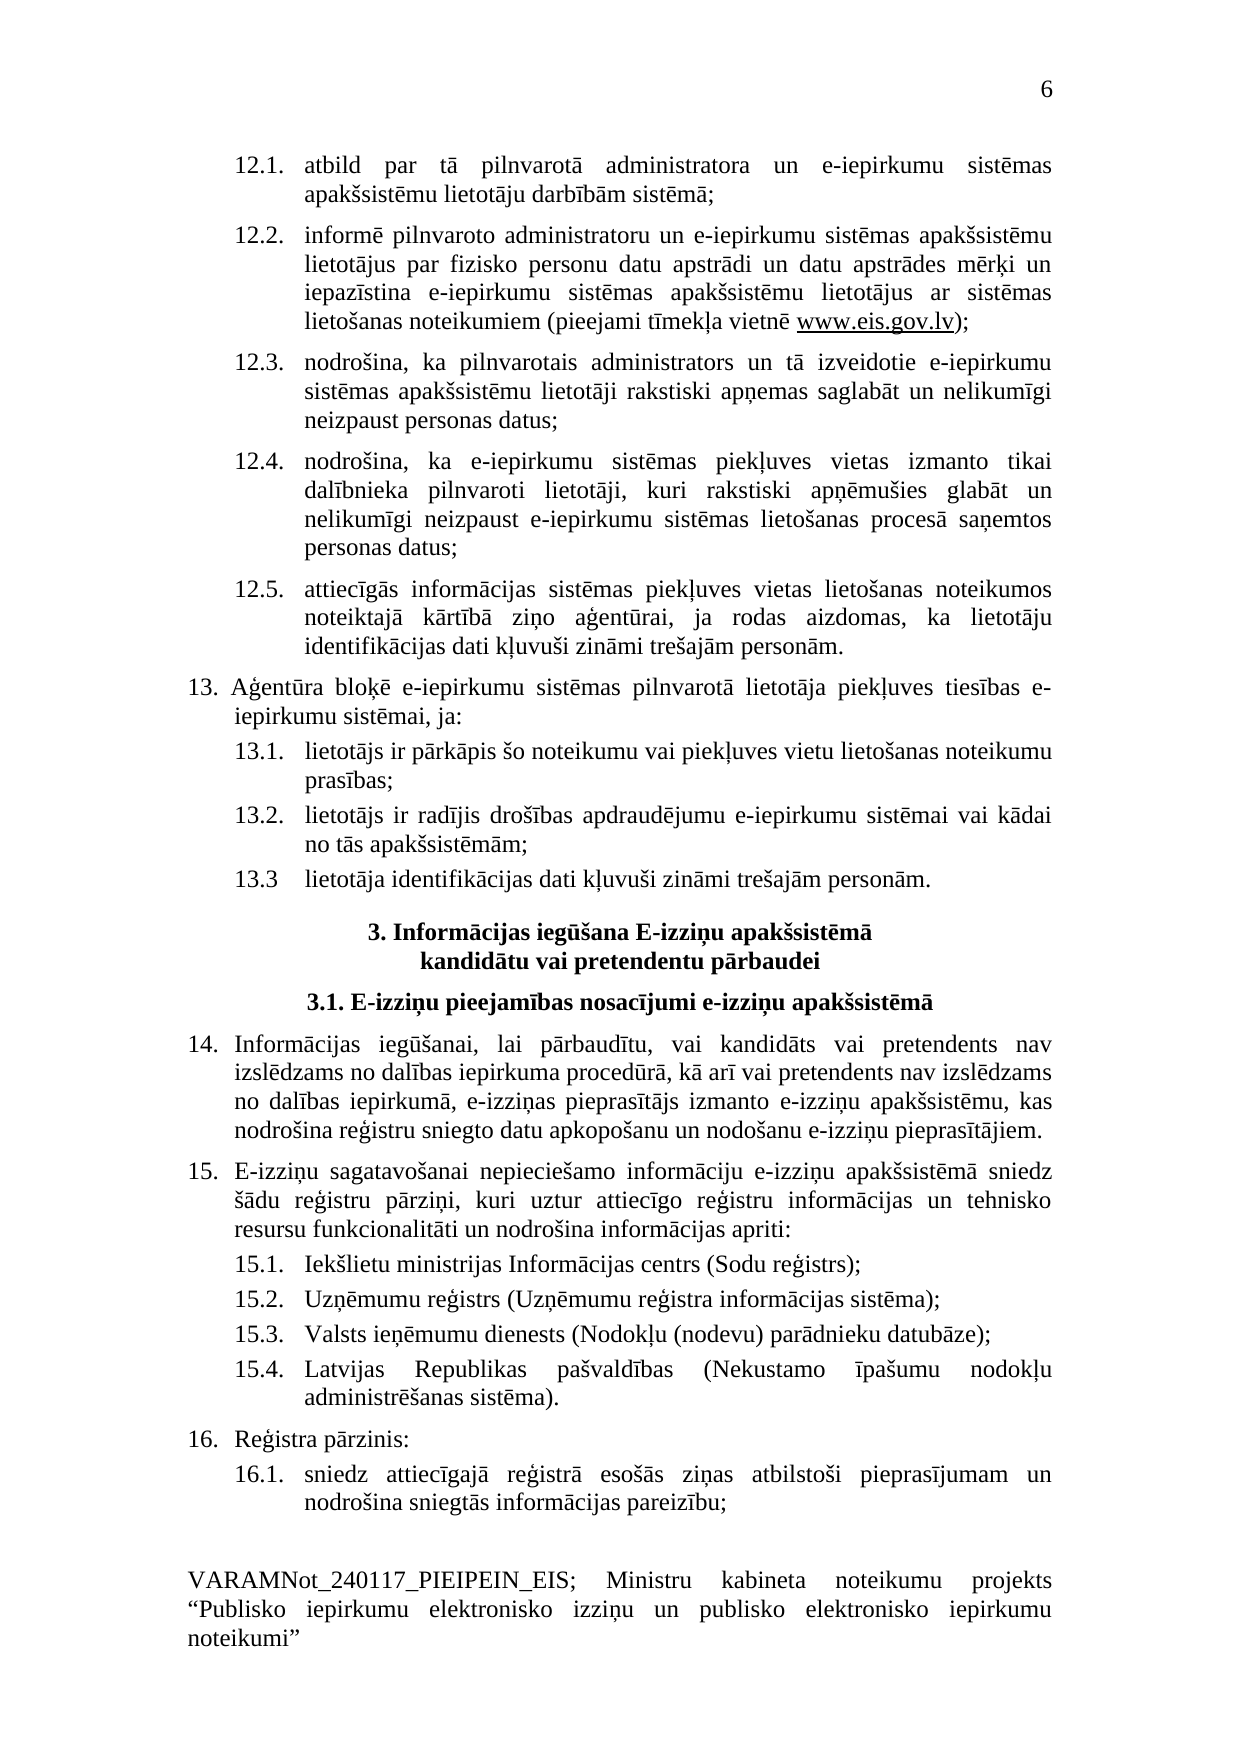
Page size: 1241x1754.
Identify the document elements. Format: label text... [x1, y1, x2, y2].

text 16. Reģistra pārzinis: [187, 1424, 1053, 1452]
text 12.5. attiecīgās informācijas sistēmas piekļuves vietas lietošanas noteikumos noteiktajā kārtībā ziņo aģentūrai, ja rodas aizdomas, ka lietotāju identifikācijas dati kļuvuši zināmi trešajām personām. [234, 574, 1053, 660]
text 15.4. Latvijas Republikas pašvaldības (Nekustamo īpašumu nodokļu administrēšanas sistēma). [234, 1354, 1053, 1411]
text 13.1. lietotājs ir pārkāpis šo noteikumu vai piekļuves vietu lietošanas noteikumu prasības; [234, 736, 1053, 794]
text 12.2. informē pilnvaroto administratoru un e-iepirkumu sistēmas apakšsistēmu lietotājus par fizisko personu datu apstrādi un datu apstrādes mērķi un iepazīstina e-iepirkumu sistēmas apakšsistēmu lietotājus ar sistēmas lietošanas noteikumiem (pieejami tīmekļa vietnē www.eis.gov.lv); [234, 220, 1053, 335]
text 3. Informācijas iegūšana E-izziņu apakšsistēmā [187, 917, 1053, 946]
text 13.2. lietotājs ir radījis drošības apdraudējumu e-iepirkumu sistēmai vai kādai no tās apakšsistēmām; [234, 800, 1053, 857]
text 13. Aģentūra bloķē e-iepirkumu sistēmas pilnvarotā lietotāja piekļuves tiesības e-iepirkumu sistēmai, ja: [187, 672, 1053, 730]
text 16.1. sniedz attiecīgajā reģistrā esošās ziņas atbilstoši pieprasījumam un nodrošina sniegtās informācijas pareizību; [234, 1459, 1053, 1516]
text 12.4. nodrošina, ka e-iepirkumu sistēmas piekļuves vietas izmanto tikai dalībnieka pilnvaroti lietotāji, kuri rakstiski apņēmušies glabāt un nelikumīgi neizpaust e-iepirkumu sistēmas lietošanas procesā saņemtos personas datus; [234, 446, 1053, 561]
text 15.3. Valsts ieņēmumu dienests (Nodokļu (nodevu) parādnieku datubāze); [234, 1319, 1053, 1347]
text 14. Informācijas iegūšanai, lai pārbaudītu, vai kandidāts vai pretendents nav izslēdzams no dalības iepirkuma procedūrā, kā arī vai pretendents nav izslēdzams no dalības iepirkumā, e-izziņas pieprasītājs izmanto e-izziņu apakšsistēmu, kas nodrošina reģistru sniegto datu apkopošanu un nodošanu e-izziņu pieprasītājiem. [187, 1029, 1053, 1144]
text 15.1. Iekšlietu ministrijas Informācijas centrs (Sodu reģistrs); [234, 1249, 1053, 1277]
text 3.1. E-izziņu pieejamības nosacījumi e-izziņu apakšsistēmā [187, 987, 1053, 1016]
text 15.2. Uzņēmumu reģistrs (Uzņēmumu reģistra informācijas sistēma); [234, 1284, 1053, 1312]
text 13.3 lietotāja identifikācijas dati kļuvuši zināmi trešajām personām. [234, 864, 1053, 892]
text 12.3. nodrošina, ka pilnvarotais administrators un tā izveidotie e-iepirkumu sistēmas apakšsistēmu lietotāji rakstiski apņemas saglabāt un nelikumīgi neizpaust personas datus; [234, 347, 1053, 434]
text 15. E-izziņu sagatavošanai nepieciešamo informāciju e-izziņu apakšsistēmā sniedz šādu reģistru pārziņi, kuri uztur attiecīgo reģistru informācijas un tehnisko resursu funkcionalitāti un nodrošina informācijas apriti: [187, 1156, 1053, 1242]
text kandidātu vai pretendentu pārbaudei [187, 946, 1053, 975]
text 12.1. atbild par tā pilnvarotā administratora un e-iepirkumu sistēmas apakšsistēmu lietotāju darbībām sistēmā; [234, 150, 1053, 207]
